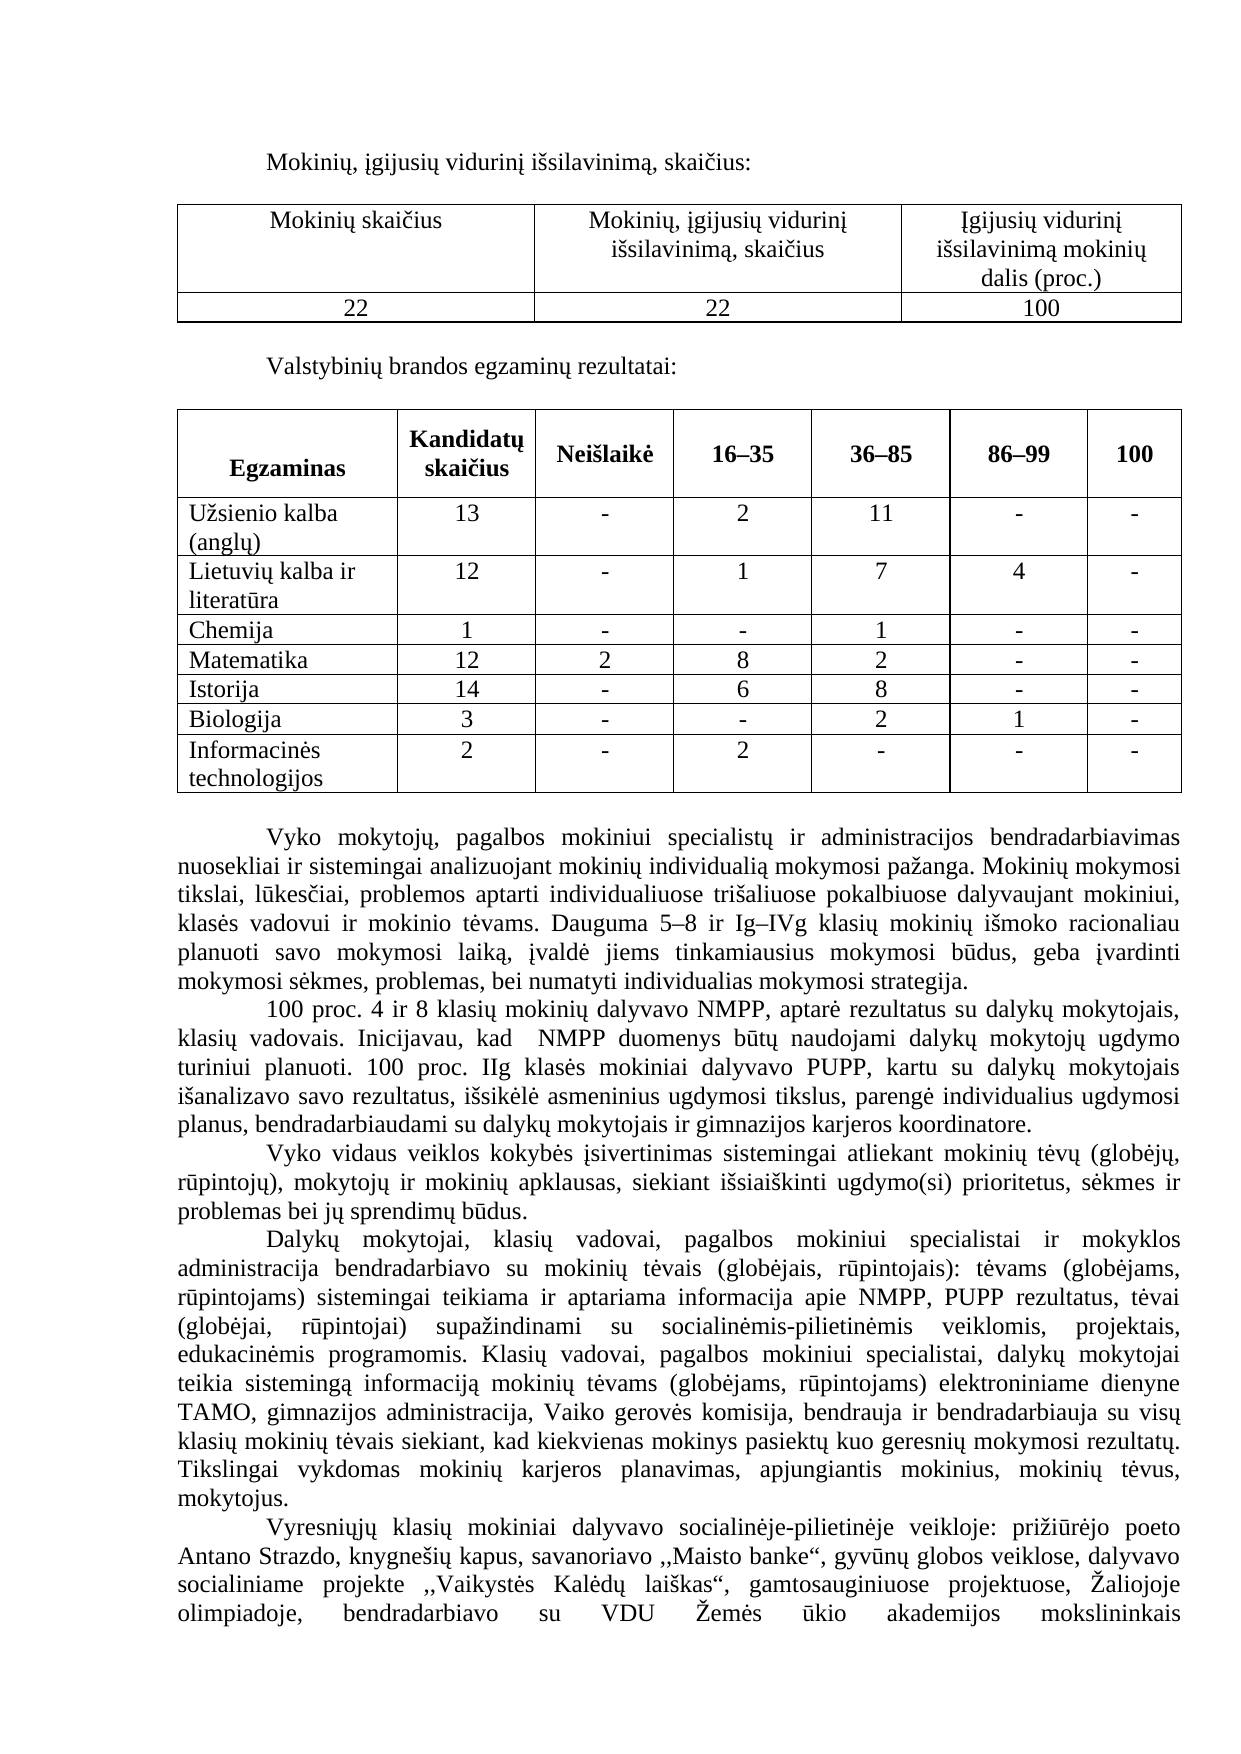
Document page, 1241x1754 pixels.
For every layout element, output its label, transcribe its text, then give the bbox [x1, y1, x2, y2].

table_cell - [674, 704, 811, 734]
table_cell - [536, 735, 673, 792]
table_cell 100 [902, 293, 1181, 321]
table_cell 7 [812, 556, 949, 614]
table_cell - [1088, 675, 1181, 703]
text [177, 1512, 1181, 1627]
table_cell - [536, 704, 673, 734]
table_cell - [1088, 615, 1181, 644]
table_cell 2 [674, 735, 811, 792]
table_cell - [951, 735, 1087, 792]
table_cell 1 [951, 704, 1087, 734]
table_cell - [951, 645, 1087, 673]
table_cell 12 [398, 556, 535, 614]
table_cell - [1088, 704, 1181, 734]
table_header 86–99 [951, 410, 1087, 497]
table_cell - [674, 615, 811, 644]
table_cell - [1088, 645, 1181, 673]
table_cell 8 [812, 675, 949, 703]
table_cell 22 [178, 293, 534, 321]
table_cell - [536, 615, 673, 644]
table_cell Lietuvių kalba ir literatūra [178, 556, 397, 614]
table_cell 6 [674, 675, 811, 703]
table_cell 3 [398, 704, 535, 734]
table_cell - [951, 615, 1087, 644]
table_cell 13 [398, 498, 535, 555]
table_cell Chemija [178, 615, 397, 644]
table_header Kandidatų skaičius [398, 410, 535, 497]
text Valstybinių brandos egzaminų rezultatai: [177, 351, 1181, 380]
table_cell - [536, 498, 673, 555]
table_cell 22 [535, 293, 901, 321]
text Vyko mokytojų, pagalbos mokiniui specialistų ir administracijos bendradarbiavimas nuosekliai ir sistemingai analizuojant mokinių individualią mokymosi pažanga. Mokinių mokymosi tikslai, lūkesčiai, problemos aptarti individualiuose trišaliuose pokalbiuose dalyvaujant mokiniui, klasės vadovui ir mokinio tėvams. Dauguma 5–8 ir Ig–IVg klasių mokinių išmoko racionaliau planuoti savo mokymosi laiką, įvaldė jiems tinkamiausius mokymosi būdus, geba įvardinti mokymosi sėkmes, problemas, bei numatyti individualias mokymosi strategija. [177, 822, 1181, 994]
table_header 36–85 [812, 410, 949, 497]
table_cell - [536, 675, 673, 703]
table_cell 2 [398, 735, 535, 792]
table_cell - [812, 735, 949, 792]
table_cell 2 [674, 498, 811, 555]
table_cell Užsienio kalba (anglų) [178, 498, 397, 555]
table_header Įgijusių vidurinį išsilavinimą mokinių dalis (proc.) [902, 205, 1181, 292]
table_cell 12 [398, 645, 535, 673]
table_cell - [1088, 498, 1181, 555]
table_header Egzaminas [178, 410, 397, 497]
table_header Mokinių, įgijusių vidurinį išsilavinimą, skaičius [535, 205, 901, 292]
table_header Mokinių skaičius [178, 205, 534, 292]
table_header Neišlaikė [536, 410, 673, 497]
table_cell 2 [812, 645, 949, 673]
table_cell Informacinės technologijos [178, 735, 397, 792]
text 100 proc. 4 ir 8 klasių mokinių dalyvavo NMPP, aptarė rezultatus su dalykų mokytojais, klasių vadovais. Inicijavau, kad NMPP duomenys būtų naudojami dalykų mokytojų ugdymo turiniui planuoti. 100 proc. IIg klasės mokiniai dalyvavo PUPP, kartu su dalykų mokytojais išanalizavo savo rezultatus, išsikėlė asmeninius ugdymosi tikslus, parengė individualius ugdymosi planus, bendradarbiaudami su dalykų mokytojais ir gimnazijos karjeros koordinatore. [177, 994, 1181, 1138]
table_cell 2 [812, 704, 949, 734]
table_cell 14 [398, 675, 535, 703]
table_cell Istorija [178, 675, 397, 703]
table_cell 11 [812, 498, 949, 555]
table_header 100 [1088, 410, 1181, 497]
text Dalykų mokytojai, klasių vadovai, pagalbos mokiniui specialistai ir mokyklos administracija bendradarbiavo su mokinių tėvais (globėjais, rūpintojais): tėvams (globėjams, rūpintojams) sistemingai teikiama ir aptariama informacija apie NMPP, PUPP rezultatus, tėvai (globėjai, rūpintojai) supažindinami su socialinėmis-pilietinėmis veiklomis, projektais, edukacinėmis programomis. Klasių vadovai, pagalbos mokiniui specialistai, dalykų mokytojai teikia sistemingą informaciją mokinių tėvams (globėjams, rūpintojams) elektroniniame dienyne TAMO, gimnazijos administracija, Vaiko gerovės komisija, bendrauja ir bendradarbiauja su visų klasių mokinių tėvais siekiant, kad kiekvienas mokinys pasiektų kuo geresnių mokymosi rezultatų. Tikslingai vykdomas mokinių karjeros planavimas, apjungiantis mokinius, mokinių tėvus, mokytojus. [177, 1224, 1181, 1512]
table_cell - [1088, 735, 1181, 792]
table_header 16–35 [674, 410, 811, 497]
table_cell Matematika [178, 645, 397, 673]
table_cell 2 [536, 645, 673, 673]
table_cell 1 [674, 556, 811, 614]
table_cell 8 [674, 645, 811, 673]
table_cell - [536, 556, 673, 614]
table_cell - [951, 675, 1087, 703]
table_cell - [1088, 556, 1181, 614]
table_cell 1 [812, 615, 949, 644]
table_cell 4 [951, 556, 1087, 614]
table_cell 1 [398, 615, 535, 644]
table_cell - [951, 498, 1087, 555]
text Vyko vidaus veiklos kokybės įsivertinimas sistemingai atliekant mokinių tėvų (globėjų, rūpintojų), mokytojų ir mokinių apklausas, siekiant išsiaiškinti ugdymo(si) prioritetus, sėkmes ir problemas bei jų sprendimų būdus. [177, 1138, 1181, 1224]
table_cell Biologija [178, 704, 397, 734]
text Mokinių, įgijusių vidurinį išsilavinimą, skaičius: [177, 147, 1181, 176]
